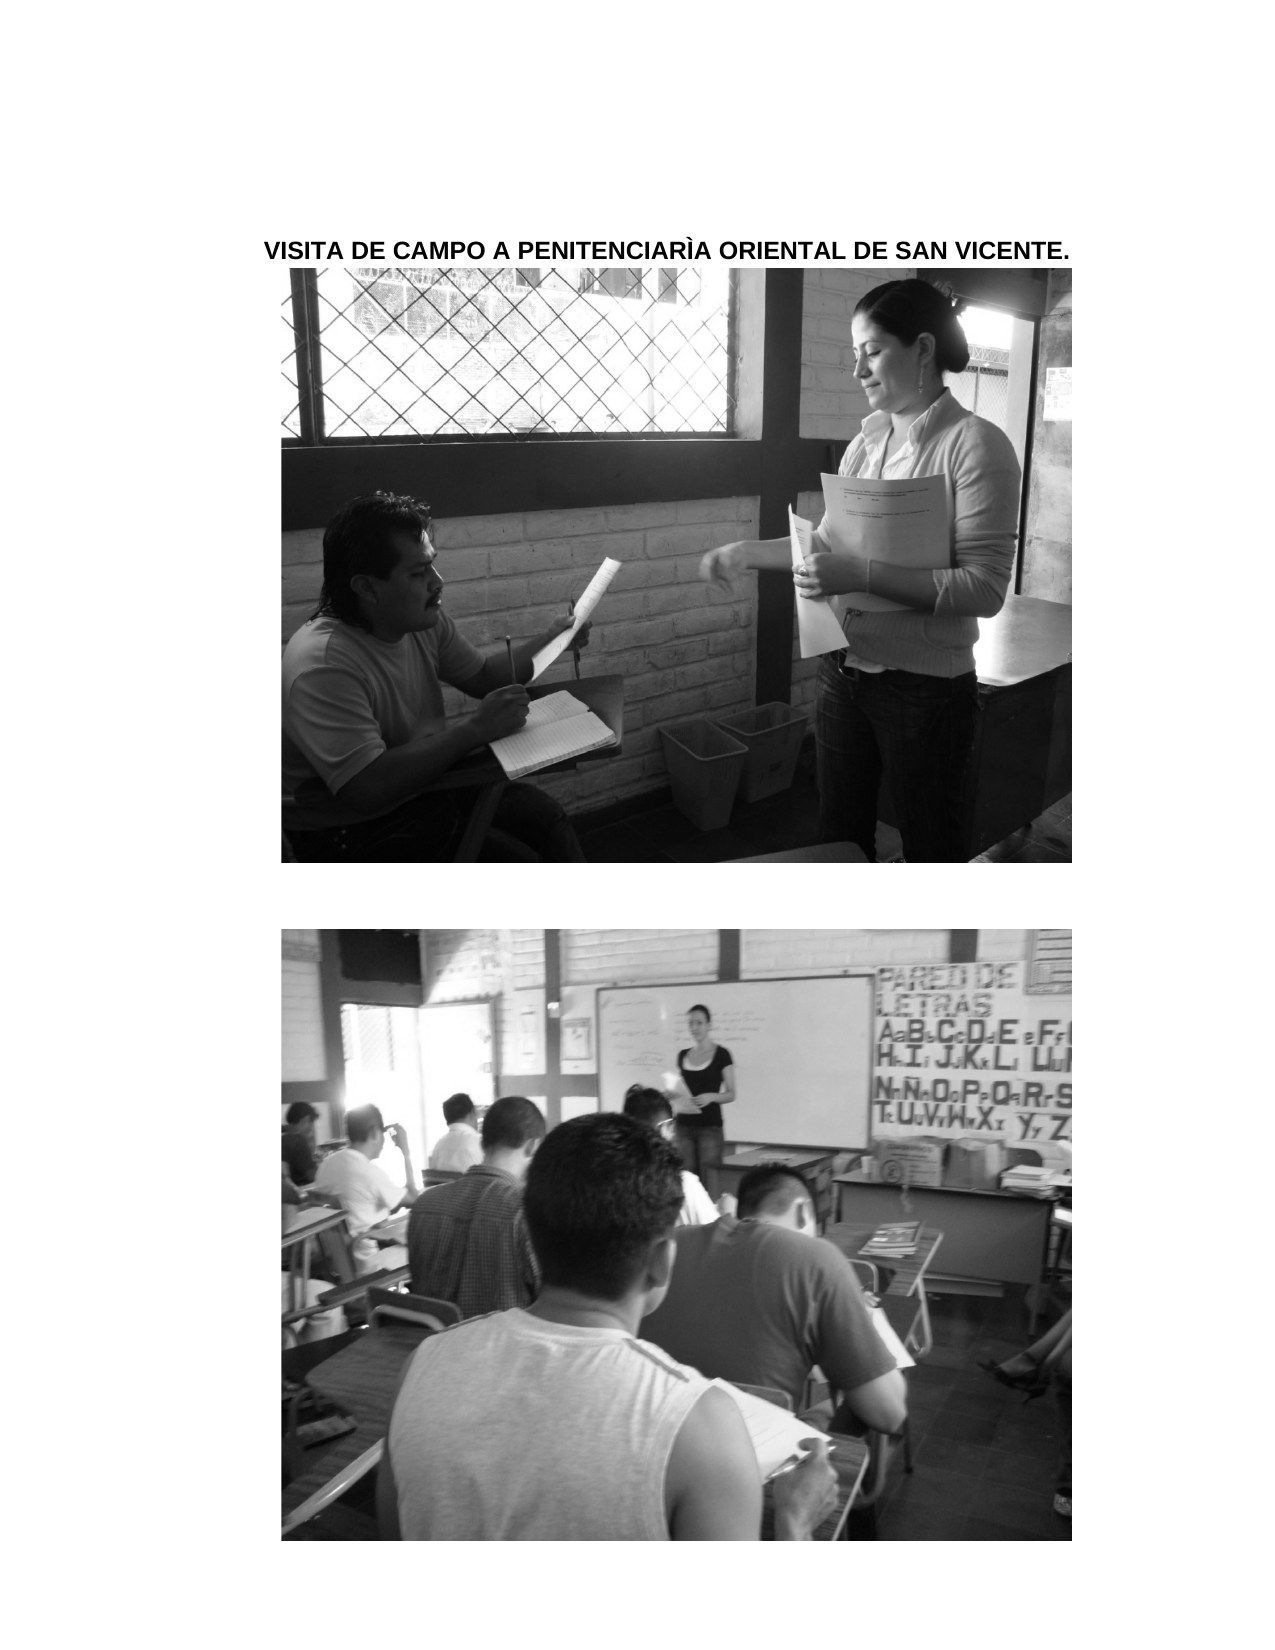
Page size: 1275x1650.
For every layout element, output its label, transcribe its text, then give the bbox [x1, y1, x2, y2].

text VISITA DE CAMPO A PENITENCIARÌA ORIENTAL DE SAN VICENTE. [236, 236, 1098, 265]
